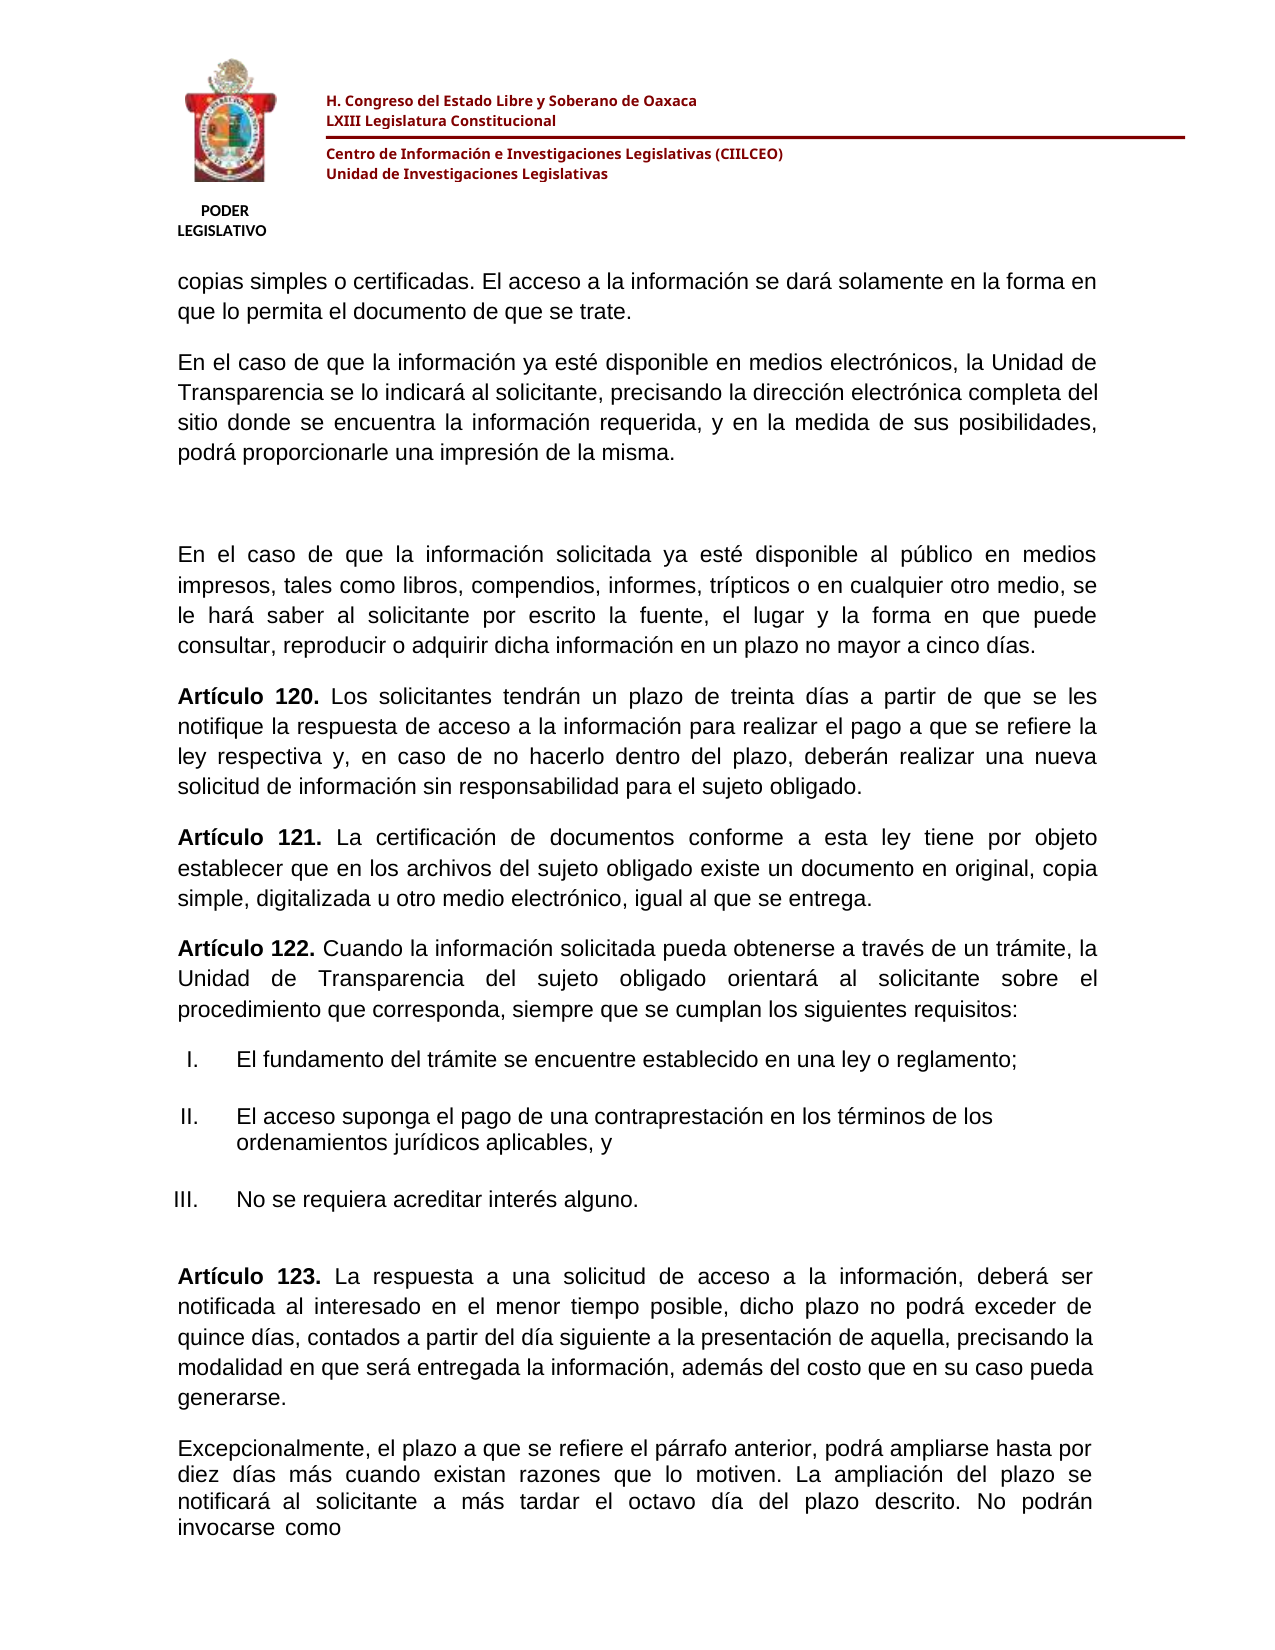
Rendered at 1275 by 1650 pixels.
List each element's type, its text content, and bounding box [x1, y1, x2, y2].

picture [185, 58, 277, 182]
text En el caso de que la información ya esté disponible en medios electrónicos, la Unidad de Transparencia se lo indicará al solicitante, precisando la dirección electrónica completa del sitio donde se encuentra la información requerida, y en la medida de sus posibilidades, podrá proporcionarle una impresión de la misma. [177, 348, 1098, 465]
text Artículo 120. Los solicitantes tendrán un plazo de treinta días a partir de que se les notifique la respuesta de acceso a la información para realizar el pago a que se refiere la ley respectiva y, en caso de no hacerlo dentro del plazo, deberán realizar una nueva solicitud de información sin responsabilidad para el sujeto obligado. [177, 683, 1098, 800]
list El acceso suponga el pago de una contraprestación en los términos de los ordenamientos jurídicos aplicables, y [180, 1103, 1098, 1155]
text Artículo 123. La respuesta a una solicitud de acceso a la información, deberá ser notificada al interesado en el menor tiempo posible, dicho plazo no podrá exceder de quince días, contados a partir del día siguiente a la presentación de aquella, precisando la modalidad en que será entregada la información, además del costo que en su caso pueda generarse. [177, 1263, 1093, 1410]
text Excepcionalmente, el plazo a que se refiere el párrafo anterior, podrá ampliarse hasta por diez días más cuando existan razones que lo motiven. La ampliación del plazo se notificará al solicitante a más tardar el octavo día del plazo descrito. No podrán invocarse como [177, 1435, 1093, 1540]
text Artículo 122. Cuando la información solicitada pueda obtenerse a través de un trámite, la Unidad de Transparencia del sujeto obligado orientará al solicitante sobre el procedimiento que corresponda, siempre que se cumplan los siguientes requisitos: [177, 935, 1098, 1022]
text En el caso de que la información solicitada ya esté disponible al público en medios impresos, tales como libros, compendios, informes, trípticos o en cualquier otro medio, se le hará saber al solicitante por escrito la fuente, el lugar y la forma en que puede consultar, reproducir o adquirir dicha información en un plazo no mayor a cinco días. [177, 541, 1098, 658]
list El fundamento del trámite se encuentre establecido en una ley o reglamento; [186, 1046, 1114, 1072]
text copias simples o certificadas. El acceso a la información se dará solamente en la forma en que lo permita el documento de que se trate. [177, 268, 1098, 324]
text Artículo 121. La certificación de documentos conforme a esta ley tiene por objeto establecer que en los archivos del sujeto obligado existe un documento en original, copia simple, digitalizada u otro medio electrónico, igual al que se entrega. [177, 824, 1098, 911]
list No se requiera acreditar interés alguno. [173, 1186, 1114, 1212]
